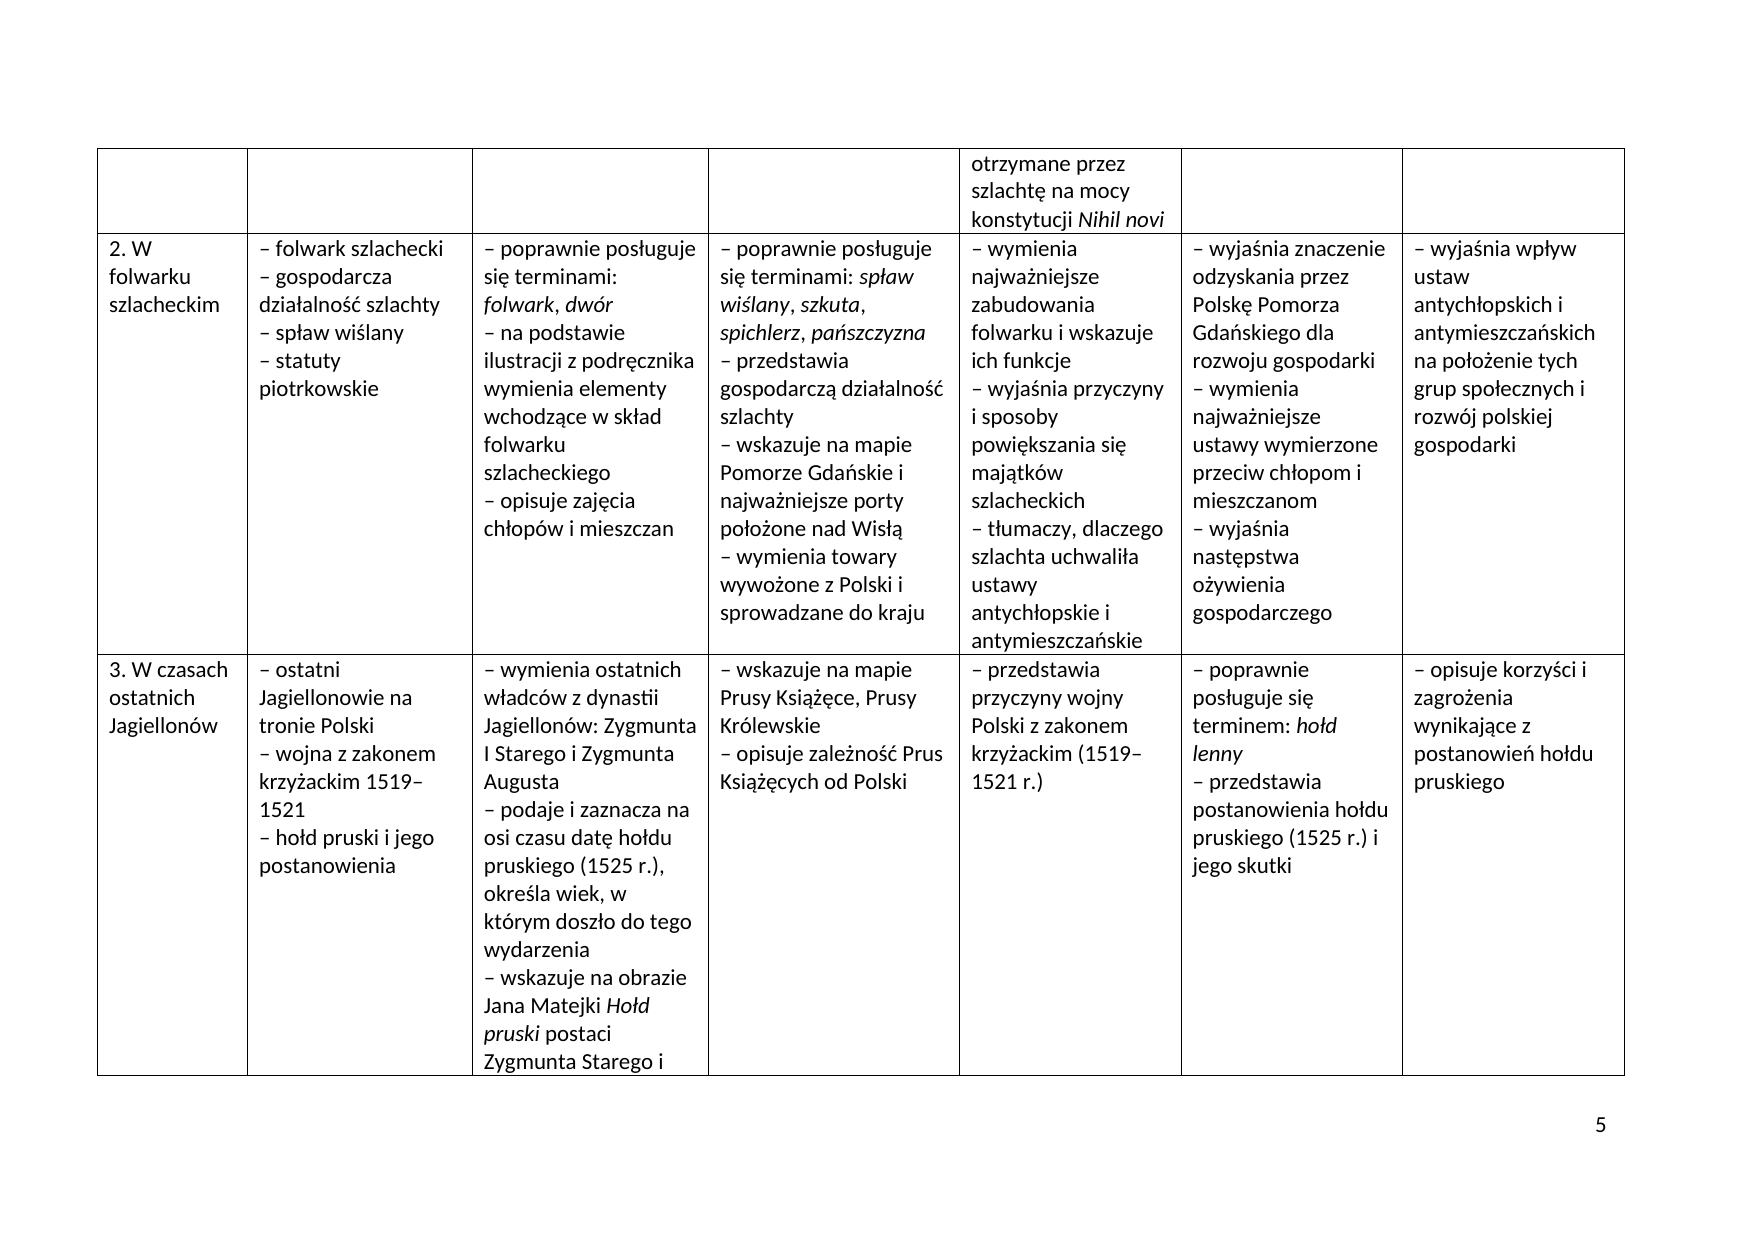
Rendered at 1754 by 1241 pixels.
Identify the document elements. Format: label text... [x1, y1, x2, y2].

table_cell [98, 655, 247, 1075]
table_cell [473, 655, 708, 1075]
table_cell – wyjaśnia wpływ ustaw antychłopskich i antymieszczańskich na położenie tych grup społecznych i rozwój polskiej gospodarki [1403, 234, 1624, 654]
table_cell – poprawnie posługuje się terminami: spław wiślany, szkuta, spichlerz, pańszczyzna – przedstawia gospodarczą działalność szlachty – wskazuje na mapie Pomorze Gdańskie i najważniejsze porty położone nad Wisłą – wymienia towary wywożone z Polski i sprowadzane do kraju [709, 234, 959, 654]
table_cell – wyjaśnia znaczenie odzyskania przez Polskę Pomorza Gdańskiego dla rozwoju gospodarki – wymienia najważniejsze ustawy wymierzone przeciw chłopom i mieszczanom – wyjaśnia następstwa ożywienia gospodarczego [1182, 234, 1402, 654]
table_cell 2. W folwarku szlacheckim [98, 234, 247, 654]
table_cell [1182, 149, 1402, 233]
table_cell – wymienia najważniejsze zabudowania folwarku i wskazuje ich funkcje – wyjaśnia przyczyny i sposoby powiększania się majątków szlacheckich – tłumaczy, dlaczego szlachta uchwaliła ustawy antychłopskie i antymieszczańskie [960, 234, 1181, 654]
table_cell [1403, 149, 1624, 233]
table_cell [709, 655, 959, 1075]
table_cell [473, 149, 708, 233]
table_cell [98, 149, 247, 233]
table_cell – folwark szlachecki – gospodarcza działalność szlachty – spław wiślany – statuty piotrkowskie [248, 234, 472, 654]
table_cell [1403, 655, 1624, 1075]
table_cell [960, 149, 1181, 233]
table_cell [248, 149, 472, 233]
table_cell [709, 149, 959, 233]
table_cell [248, 655, 472, 1075]
table_cell – poprawnie posługuje się terminami: folwark, dwór – na podstawie ilustracji z podręcznika wymienia elementy wchodzące w skład folwarku szlacheckiego – opisuje zajęcia chłopów i mieszczan [473, 234, 708, 654]
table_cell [960, 655, 1181, 1075]
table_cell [1182, 655, 1402, 1075]
